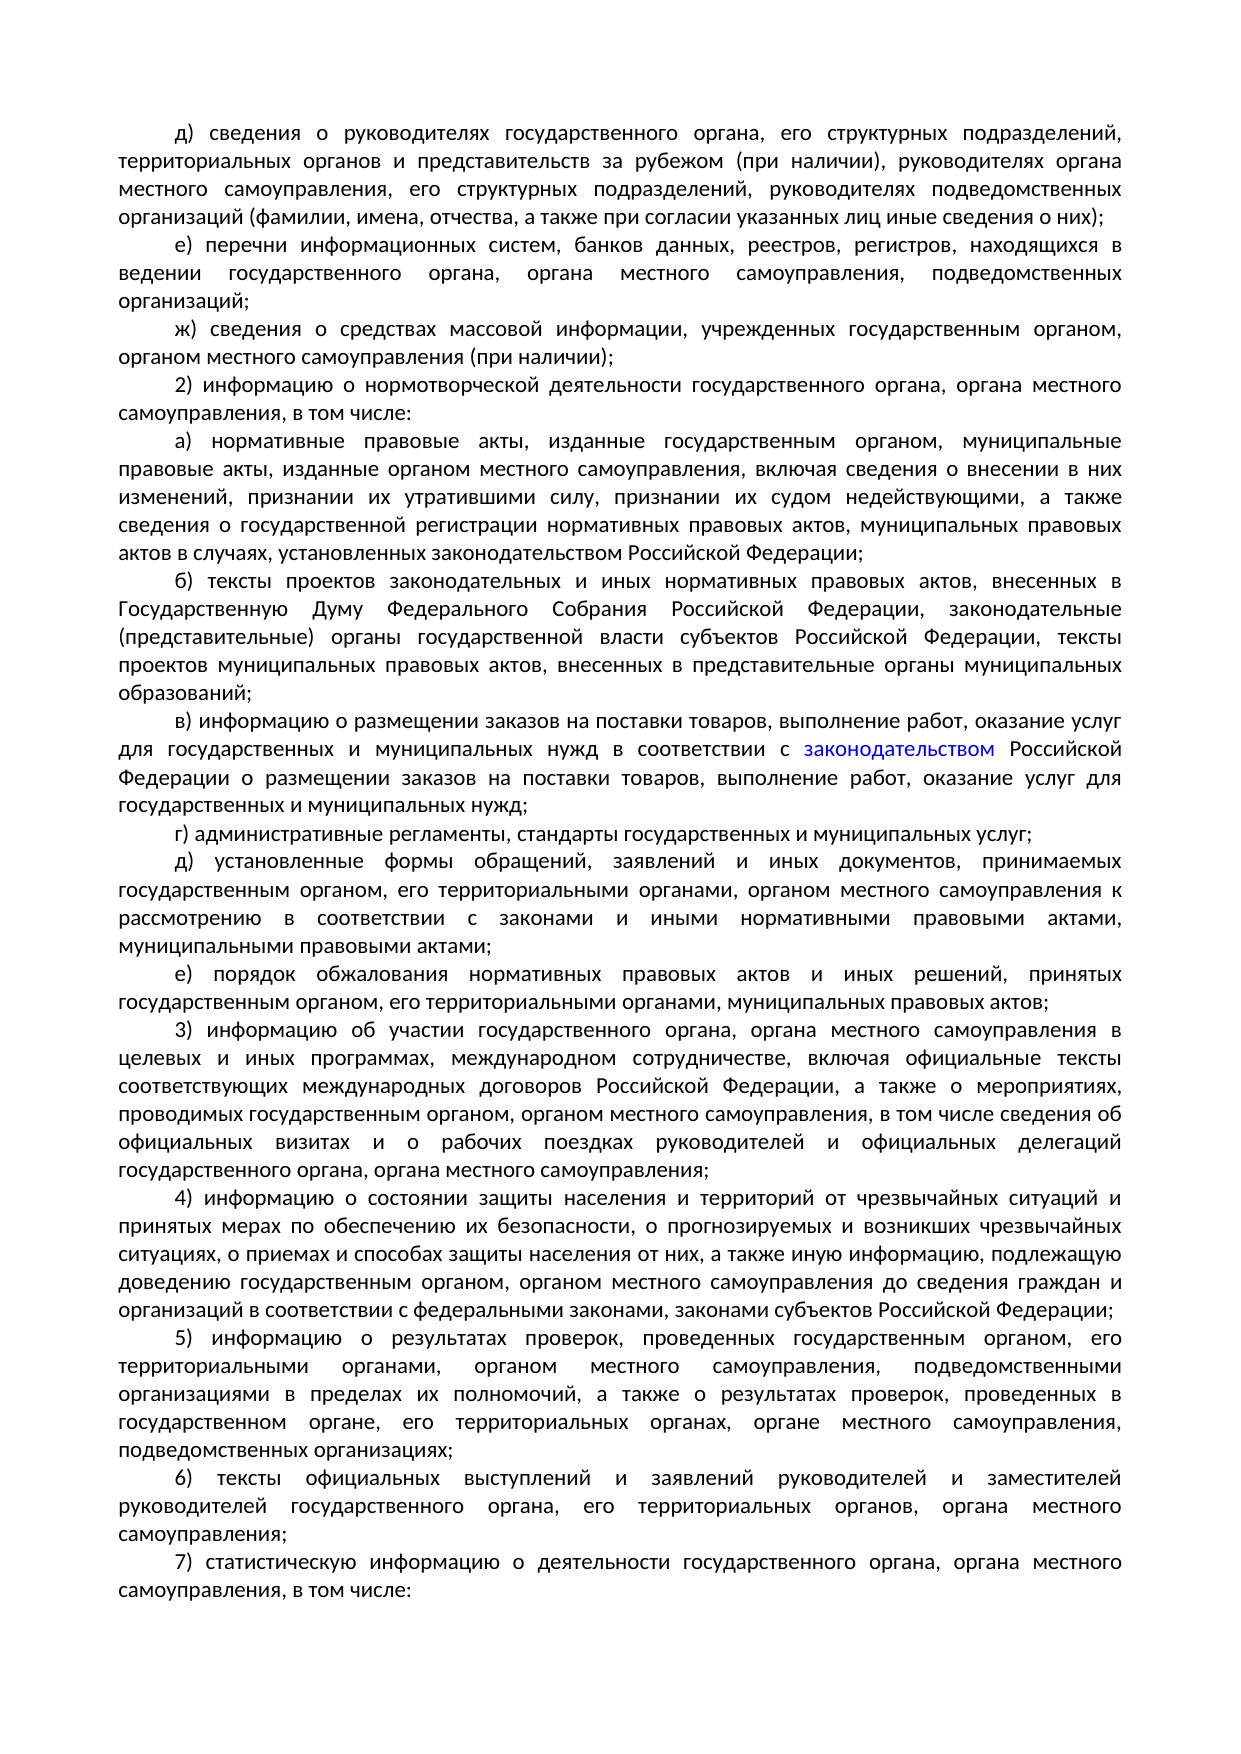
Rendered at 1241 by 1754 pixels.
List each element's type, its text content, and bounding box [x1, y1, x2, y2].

text 7) статистическую информацию о деятельности государственного органа, органа местного самоуправления, в том числе: [118, 1547, 1122, 1603]
text в) информацию о размещении заказов на поставки товаров, выполнение работ, оказание услуг для государственных и муниципальных нужд в соответствии с законодательством Российской Федерации о размещении заказов на поставки товаров, выполнение работ, оказание услуг для государственных и муниципальных нужд; [118, 707, 1122, 819]
text 6) тексты официальных выступлений и заявлений руководителей и заместителей руководителей государственного органа, его территориальных органов, органа местного самоуправления; [118, 1463, 1122, 1547]
text 2) информацию о нормотворческой деятельности государственного органа, органа местного самоуправления, в том числе: [118, 370, 1122, 426]
text б) тексты проектов законодательных и иных нормативных правовых актов, внесенных в Государственную Думу Федерального Собрания Российской Федерации, законодательные (представительные) органы государственной власти субъектов Российской Федерации, тексты проектов муниципальных правовых актов, внесенных в представительные органы муниципальных образований; [118, 566, 1122, 707]
text ж) сведения о средствах массовой информации, учрежденных государственным органом, органом местного самоуправления (при наличии); [118, 314, 1122, 370]
text 4) информацию о состоянии защиты населения и территорий от чрезвычайных ситуаций и принятых мерах по обеспечению их безопасности, о прогнозируемых и возникших чрезвычайных ситуациях, о приемах и способах защиты населения от них, а также иную информацию, подлежащую доведению государственным органом, органом местного самоуправления до сведения граждан и организаций в соответствии с федеральными законами, законами субъектов Российской Федерации; [118, 1183, 1122, 1323]
text д) сведения о руководителях государственного органа, его структурных подразделений, территориальных органов и представительств за рубежом (при наличии), руководителях органа местного самоуправления, его структурных подразделений, руководителях подведомственных организаций (фамилии, имена, отчества, а также при согласии указанных лиц иные сведения о них); [118, 118, 1122, 230]
text д) установленные формы обращений, заявлений и иных документов, принимаемых государственным органом, его территориальными органами, органом местного самоуправления к рассмотрению в соответствии с законами и иными нормативными правовыми актами, муниципальными правовыми актами; [118, 847, 1122, 959]
text е) порядок обжалования нормативных правовых актов и иных решений, принятых государственным органом, его территориальными органами, муниципальных правовых актов; [118, 959, 1122, 1015]
text г) административные регламенты, стандарты государственных и муниципальных услуг; [118, 819, 1122, 847]
text 5) информацию о результатах проверок, проведенных государственным органом, его территориальными органами, органом местного самоуправления, подведомственными организациями в пределах их полномочий, а также о результатах проверок, проведенных в государственном органе, его территориальных органах, органе местного самоуправления, подведомственных организациях; [118, 1323, 1122, 1463]
text 3) информацию об участии государственного органа, органа местного самоуправления в целевых и иных программах, международном сотрудничестве, включая официальные тексты соответствующих международных договоров Российской Федерации, а также о мероприятиях, проводимых государственным органом, органом местного самоуправления, в том числе сведения об официальных визитах и о рабочих поездках руководителей и официальных делегаций государственного органа, органа местного самоуправления; [118, 1015, 1122, 1183]
text е) перечни информационных систем, банков данных, реестров, регистров, находящихся в ведении государственного органа, органа местного самоуправления, подведомственных организаций; [118, 230, 1122, 314]
text а) нормативные правовые акты, изданные государственным органом, муниципальные правовые акты, изданные органом местного самоуправления, включая сведения о внесении в них изменений, признании их утратившими силу, признании их судом недействующими, а также сведения о государственной регистрации нормативных правовых актов, муниципальных правовых актов в случаях, установленных законодательством Российской Федерации; [118, 426, 1122, 566]
